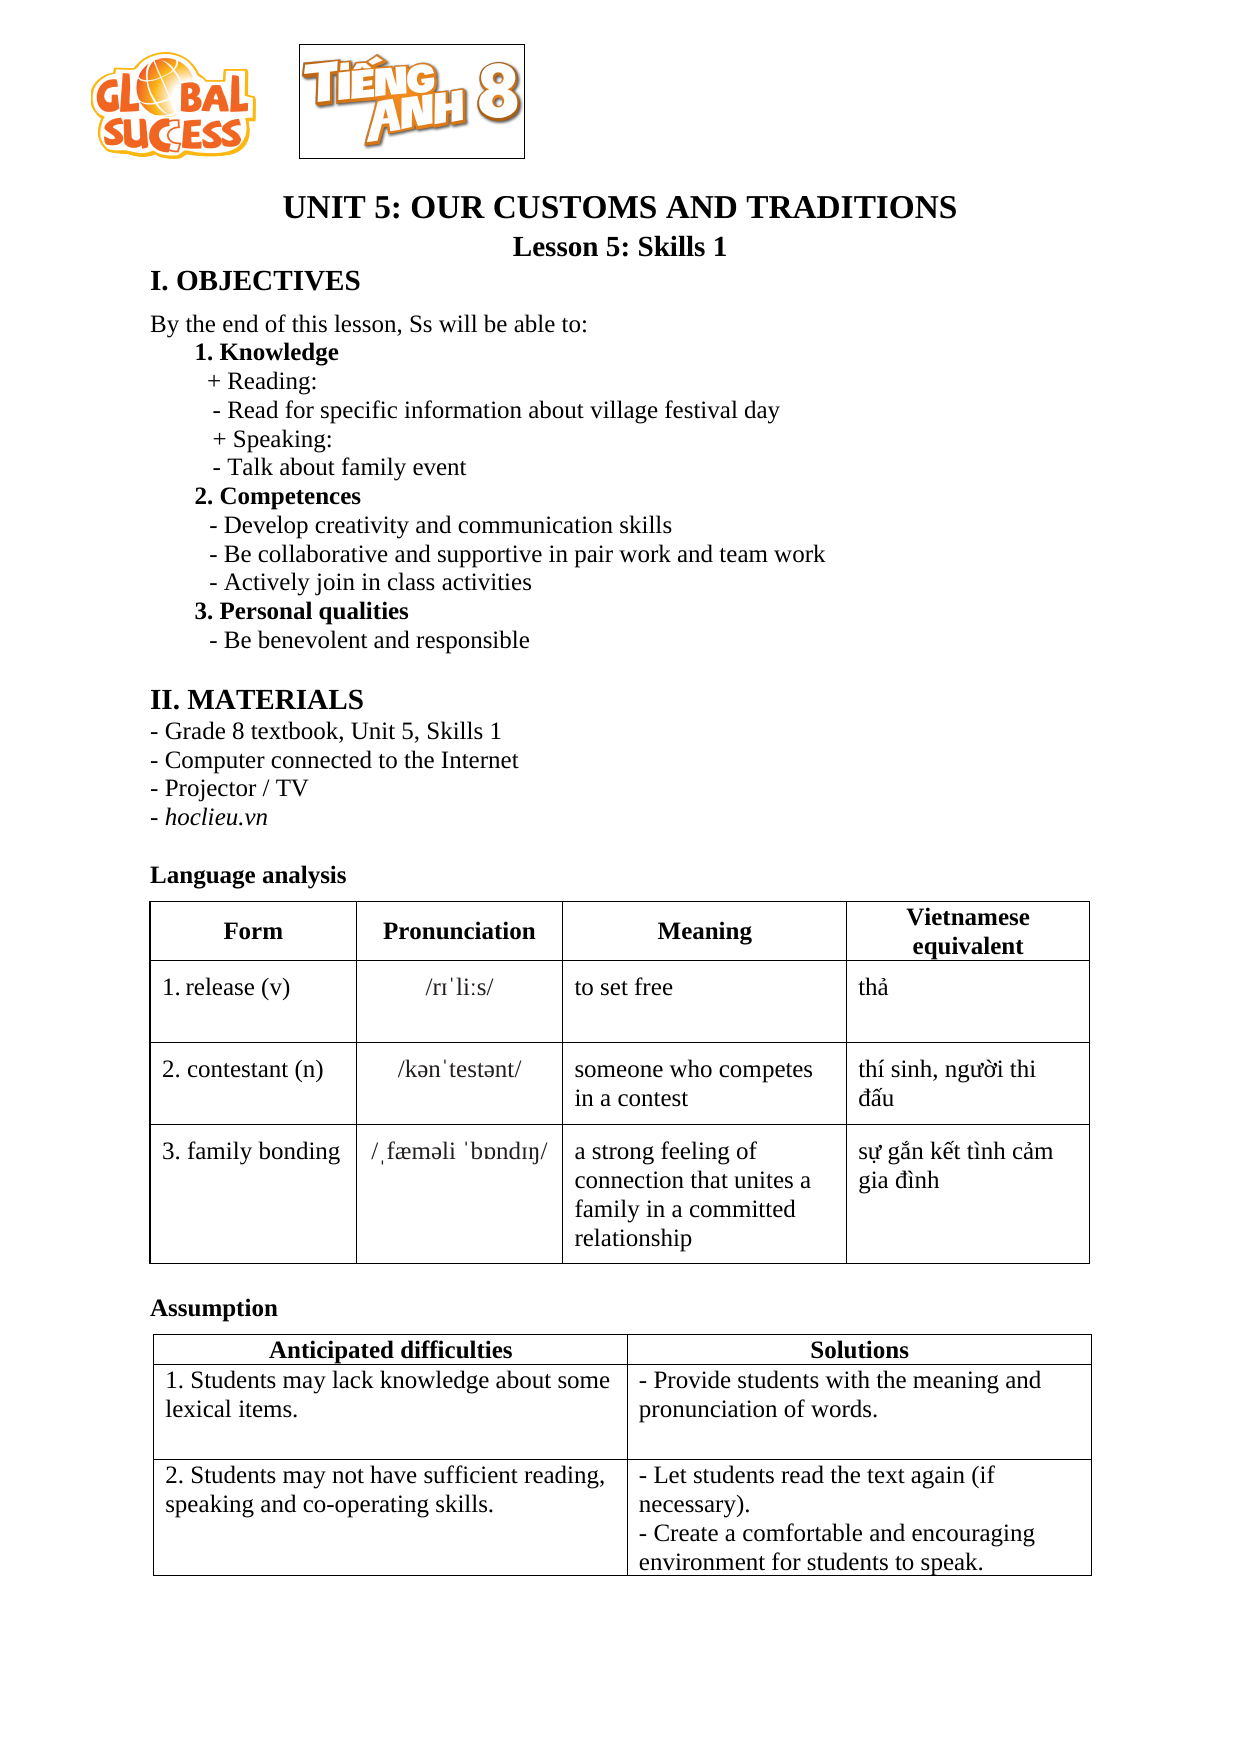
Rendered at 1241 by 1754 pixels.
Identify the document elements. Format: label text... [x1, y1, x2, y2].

table_cell - Provide students with the meaning and pronunciation of words. [628, 1365, 1091, 1459]
table_cell thả [847, 961, 1089, 1042]
text By the end of this lesson, Ss will be able to: [150, 309, 1090, 337]
text + Speaking: [150, 424, 1090, 452]
table_cell someone who competes in a contest [563, 1043, 846, 1124]
text 1. Knowledge [150, 337, 1090, 366]
text - Computer connected to the Internet [150, 745, 1090, 773]
table_cell /ˌfæməli ˈbɒndɪŋ/ [357, 1125, 562, 1263]
text - Be collaborative and supportive in pair work and team work [150, 539, 1090, 567]
text - Talk about family event [150, 452, 1090, 481]
table_cell 2. contestant (n) [151, 1043, 356, 1124]
table_cell to set free [563, 961, 846, 1042]
table_header Vietnamese equivalent [847, 902, 1089, 959]
text - Actively join in class activities [150, 567, 1090, 596]
text - Read for specific information about village festival day [150, 395, 1090, 424]
text - hoclieu.vn [150, 802, 1090, 831]
picture [300, 45, 524, 158]
text 2. Competences [150, 481, 1090, 510]
text II. MATERIALS [150, 682, 1090, 716]
table_cell thí sinh, người thi đấu [847, 1043, 1089, 1124]
text 3. Personal qualities [150, 596, 1090, 625]
text Lesson 5: Skills 1 [150, 229, 1090, 263]
text UNIT 5: OUR CUSTOMS AND TRADITIONS [150, 187, 1090, 225]
text + Reading: [150, 366, 1090, 395]
table_cell 2. Students may not have sufficient reading, speaking and co-operating skills. [154, 1460, 627, 1575]
table_cell /rɪˈliːs/ [357, 961, 562, 1042]
table_cell 1. Students may lack knowledge about some lexical items. [154, 1365, 627, 1459]
text Assumption [150, 1293, 1090, 1322]
table_cell a strong feeling of connection that unites a family in a committed relationship [563, 1125, 846, 1263]
text - Grade 8 textbook, Unit 5, Skills 1 [150, 716, 1090, 745]
table_cell sự gắn kết tình cảm gia đình [847, 1125, 1089, 1263]
table_cell release (v) [151, 961, 356, 1042]
table_header Meaning [563, 902, 846, 959]
picture [91, 52, 256, 159]
text - Develop creativity and communication skills [150, 510, 1090, 539]
table_header Form [151, 902, 356, 959]
table_cell /kənˈtestənt/ [357, 1043, 562, 1124]
text - Be benevolent and responsible [150, 625, 1090, 654]
table_header Pronunciation [357, 902, 562, 959]
text - Projector / TV [150, 773, 1090, 802]
table_header Anticipated difficulties [154, 1335, 627, 1364]
text Language analysis [150, 860, 1090, 888]
table_cell 3. family bonding [151, 1125, 356, 1263]
table_header Solutions [628, 1335, 1091, 1364]
text I. OBJECTIVES [150, 263, 1090, 296]
